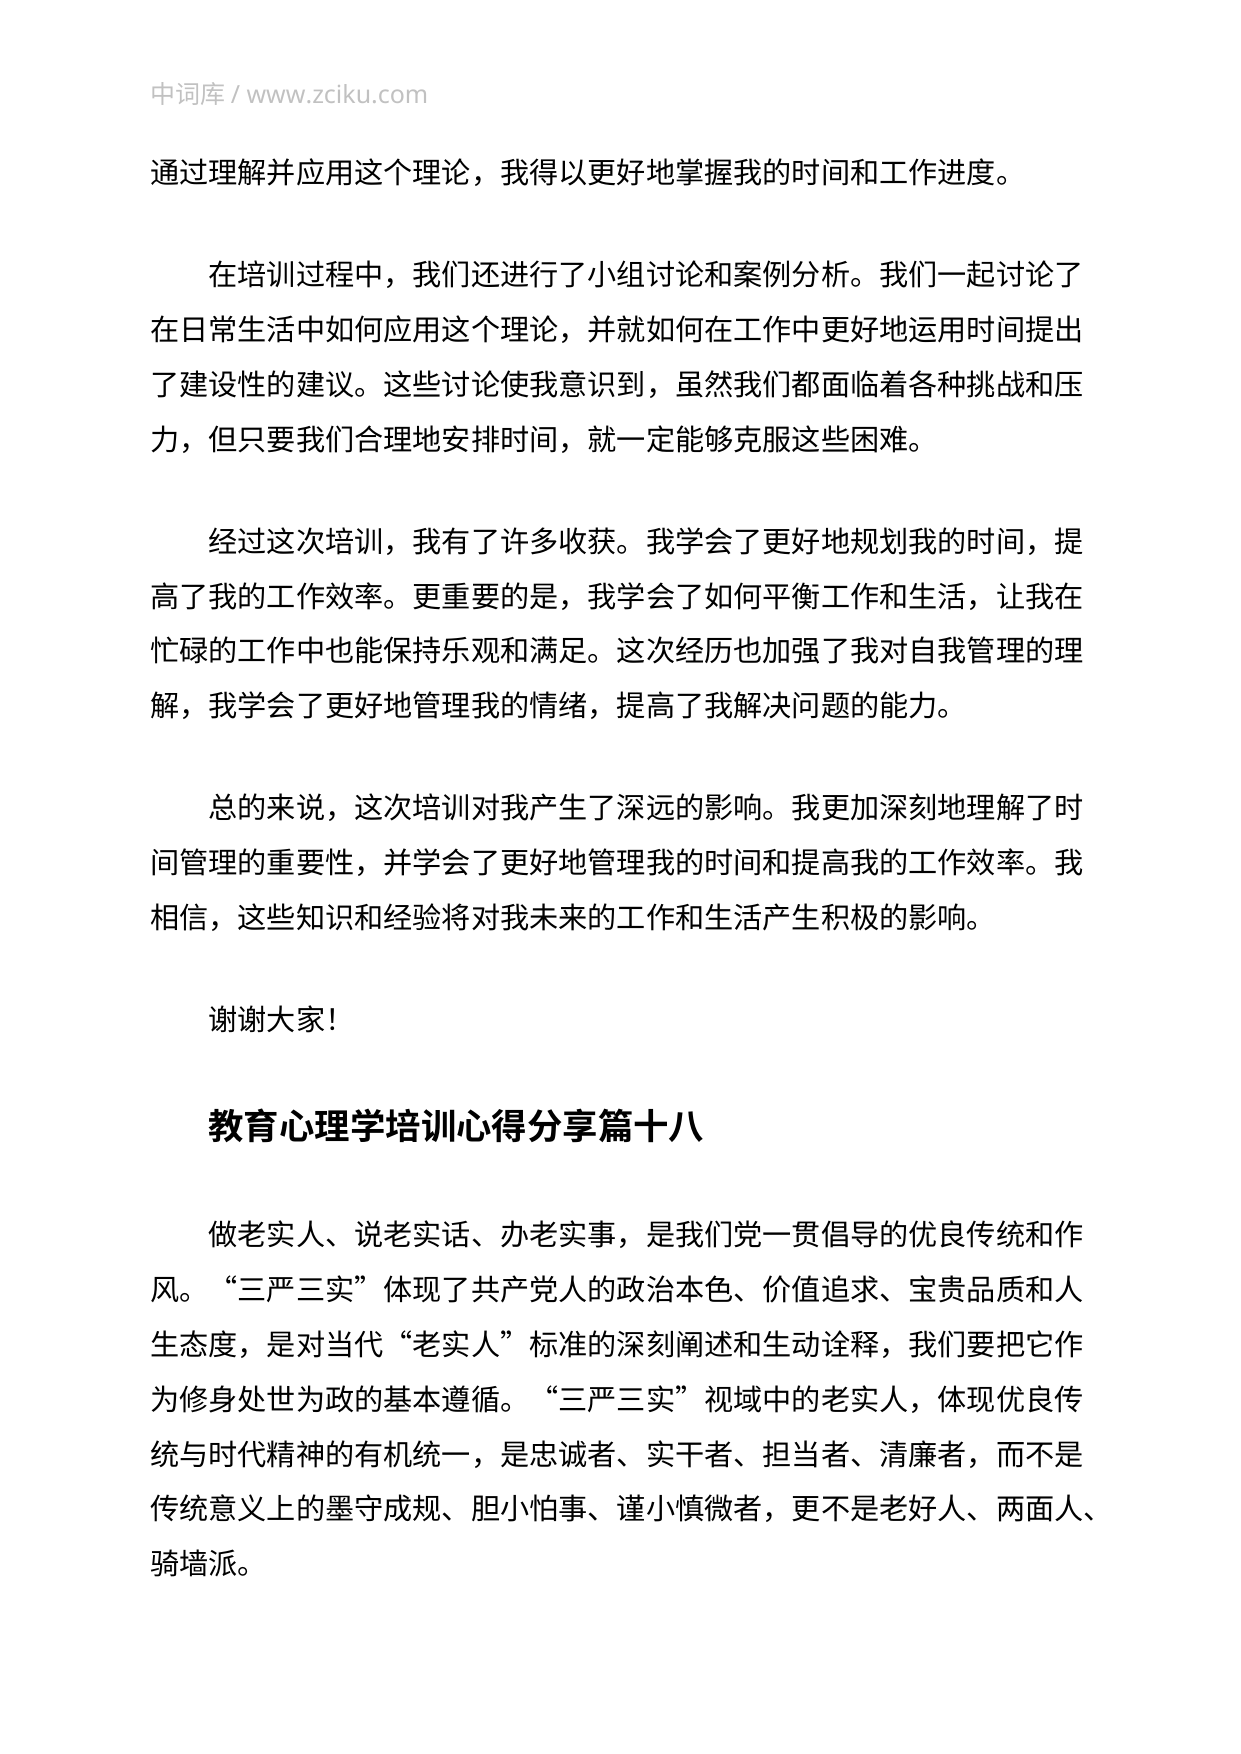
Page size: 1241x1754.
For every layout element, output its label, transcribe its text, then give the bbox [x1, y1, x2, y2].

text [150, 150, 1090, 192]
text 做老实人、说老实话、办老实事，是我们党一贯倡导的优良传统和作风。“三严三实”体现了共产党人的政治本色、价值追求、宝贵品质和人生态度，是对当代“老实人”标准的深刻阐述和生动诠释，我们要把它作为修身处世为政的基本遵循。“三严三实”视域中的老实人，体现优良传统与时代精神的有机统一，是忠诚者、实干者、担当者、清廉者，而不是传统意义上的墨守成规、胆小怕事、谨小慎微者，更不是老好人、两面人、骑墙派。 [150, 1211, 1090, 1583]
text 在培训过程中，我们还进行了小组讨论和案例分析。我们一起讨论了在日常生活中如何应用这个理论，并就如何在工作中更好地运用时间提出了建设性的建议。这些讨论使我意识到，虽然我们都面临着各种挑战和压力，但只要我们合理地安排时间，就一定能够克服这些困难。 [150, 252, 1090, 459]
text 教育心理学培训心得分享篇十八 [150, 1098, 1090, 1149]
text 谢谢大家！ [150, 996, 1090, 1038]
text 总的来说，这次培训对我产生了深远的影响。我更加深刻地理解了时间管理的重要性，并学会了更好地管理我的时间和提高我的工作效率。我相信，这些知识和经验将对我未来的工作和生活产生积极的影响。 [150, 785, 1090, 937]
text 经过这次培训，我有了许多收获。我学会了更好地规划我的时间，提高了我的工作效率。更重要的是，我学会了如何平衡工作和生活，让我在忙碌的工作中也能保持乐观和满足。这次经历也加强了我对自我管理的理解，我学会了更好地管理我的情绪，提高了我解决问题的能力。 [150, 518, 1090, 725]
